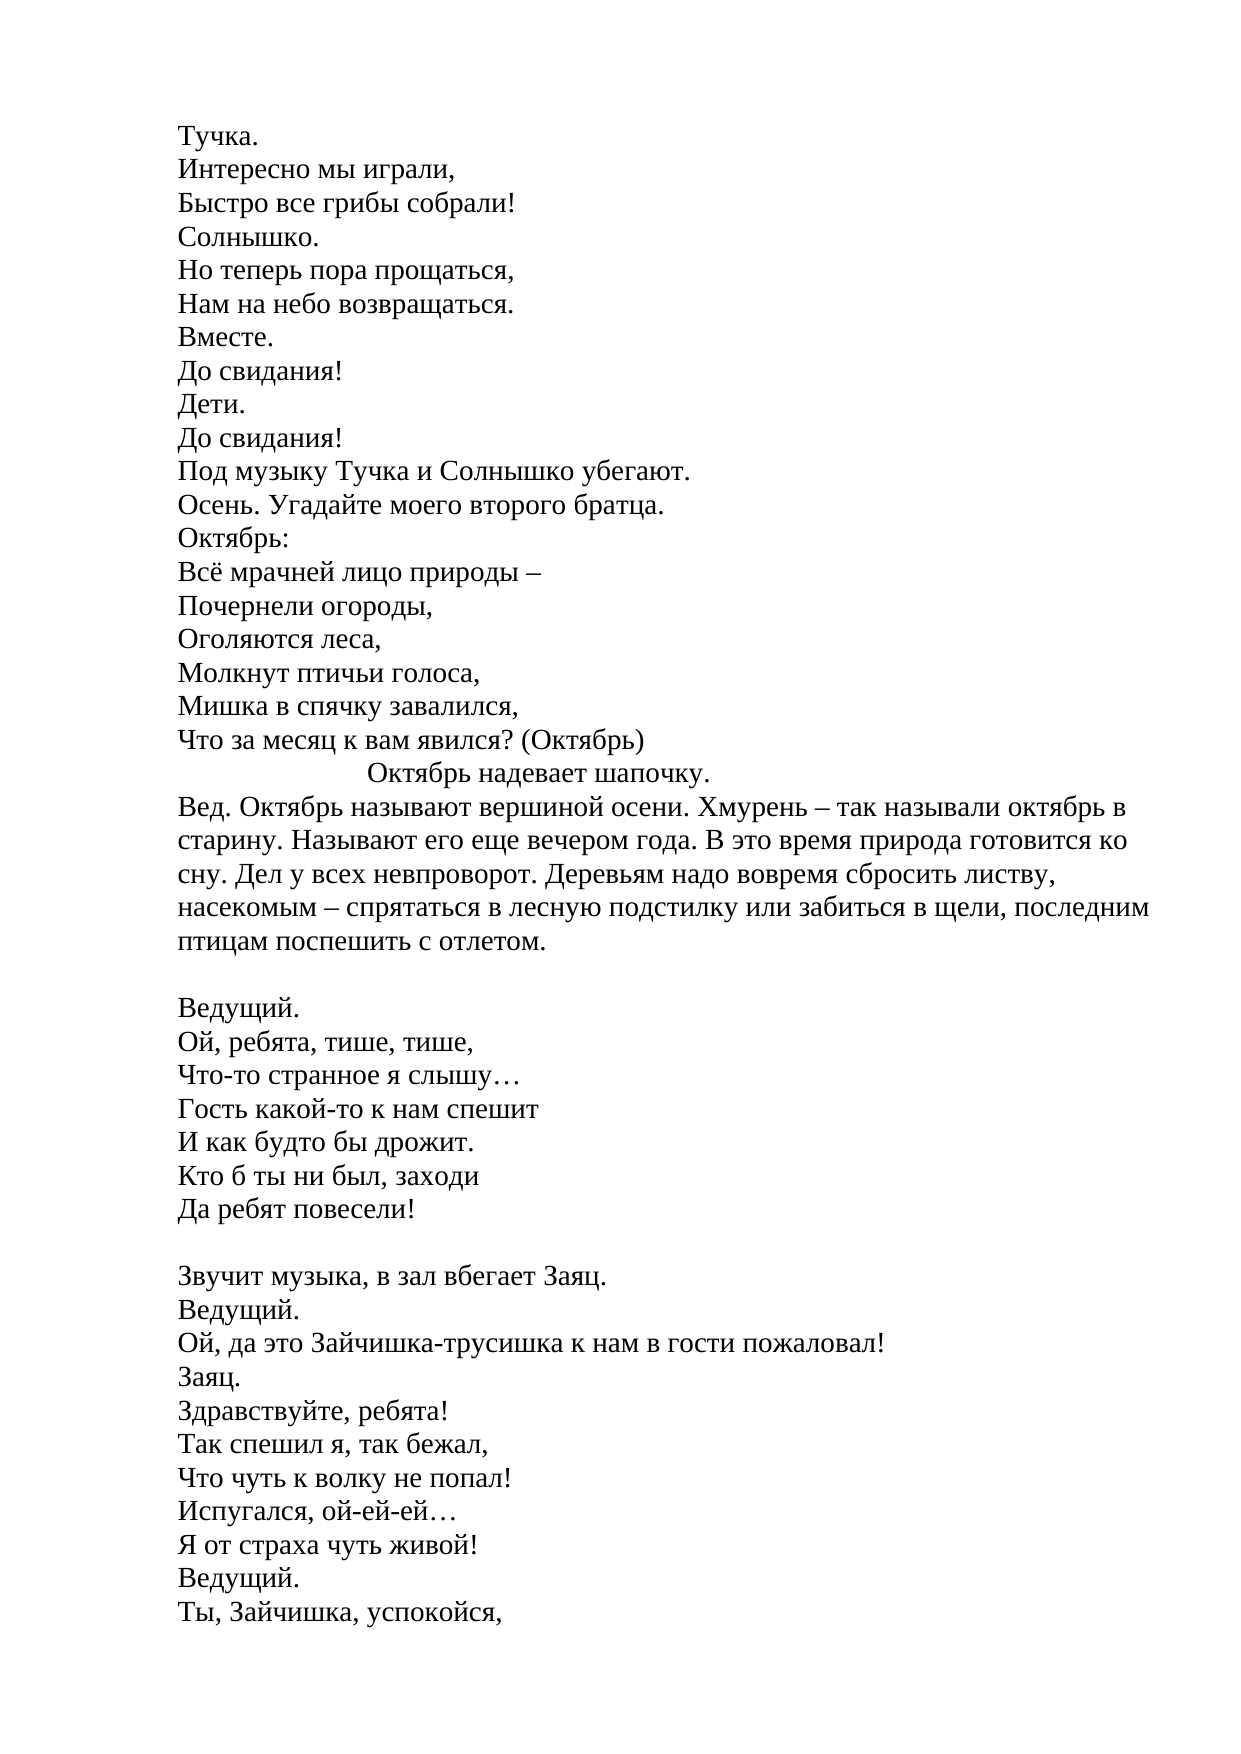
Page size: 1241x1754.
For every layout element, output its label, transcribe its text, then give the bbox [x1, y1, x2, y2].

text Осень. Угадайте моего второго братца. [177, 487, 1152, 521]
text Нам на небо возвращаться. [177, 286, 1152, 319]
text Кто б ты ни был, заходи [177, 1158, 1152, 1191]
text И как будто бы дрожит. [177, 1124, 1152, 1158]
text Звучит музыка, в зал вбегает Заяц. [177, 1258, 1152, 1292]
text Ведущий. [177, 990, 1152, 1024]
text Вместе. [177, 319, 1152, 353]
text Гость какой-то к нам спешит [177, 1091, 1152, 1124]
text Что за месяц к вам явился? (Октябрь) [177, 722, 1152, 755]
text До свидания! [177, 353, 1152, 386]
text Заяц. [177, 1359, 1152, 1393]
text Октябрь надевает шапочку. [177, 755, 1152, 789]
text Всё мрачней лицо природы – [177, 554, 1152, 588]
text Быстро все грибы собрали! [177, 185, 1152, 219]
text Дети. [177, 386, 1152, 420]
text Но теперь пора прощаться, [177, 252, 1152, 286]
text Ты, Зайчишка, успокойся, [177, 1594, 1152, 1627]
text Молкнут птичьи голоса, [177, 655, 1152, 688]
text Под музыку Тучка и Солнышко убегают. [177, 453, 1152, 487]
text Солнышко. [177, 219, 1152, 252]
text Интересно мы играли, [177, 152, 1152, 185]
text Оголяются леса, [177, 621, 1152, 655]
text Что чуть к волку не попал! [177, 1460, 1152, 1493]
text Тучка. [177, 118, 1152, 152]
text Здравствуйте, ребята! [177, 1393, 1152, 1426]
text Что-то странное я слышу… [177, 1057, 1152, 1091]
text Почернели огороды, [177, 588, 1152, 621]
text Ой, ребята, тише, тише, [177, 1024, 1152, 1057]
text Ой, да это Зайчишка-трусишка к нам в гости пожаловал! [177, 1326, 1152, 1359]
text Испугался, ой-ей-ей… [177, 1493, 1152, 1527]
text Так спешил я, так бежал, [177, 1426, 1152, 1460]
text Да ребят повесели! [177, 1191, 1152, 1225]
text Ведущий. [177, 1560, 1152, 1594]
text Ведущий. [177, 1292, 1152, 1326]
text Я от страха чуть живой! [177, 1527, 1152, 1560]
text Вед. Октябрь называют вершиной осени. Хмурень – так называли октябрь в старину. Называют его еще вечером года. В это время природа готовится ко сну. Дел у всех невпроворот. Деревьям надо вовремя сбросить листву, насекомым – спрятаться в лесную подстилку или забиться в щели, последним птицам поспешить с отлетом. [177, 789, 1152, 957]
text До свидания! [177, 420, 1152, 453]
text Мишка в спячку завалился, [177, 688, 1152, 722]
text Октябрь: [177, 521, 1152, 554]
